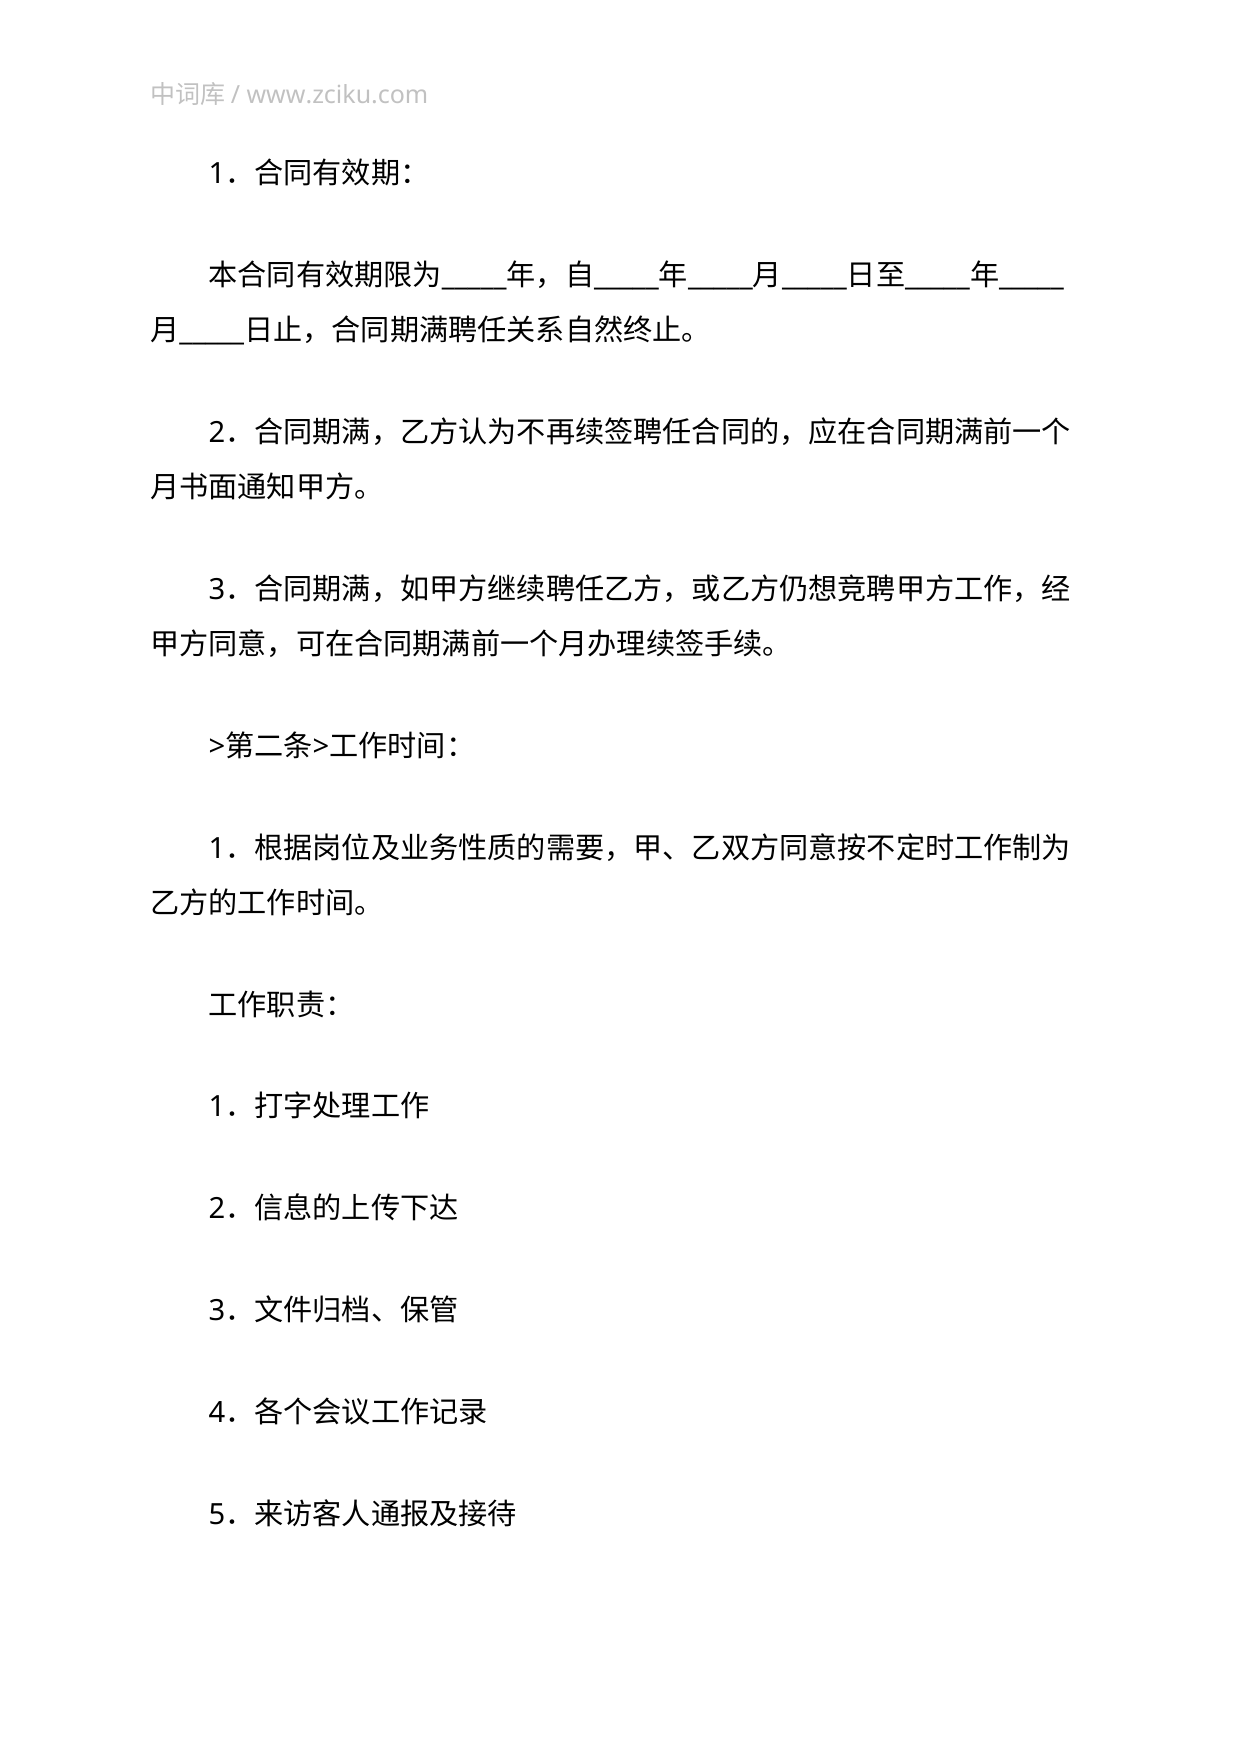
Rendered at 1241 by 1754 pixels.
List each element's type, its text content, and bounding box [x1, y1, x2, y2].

text 2．信息的上传下达 [150, 1185, 1090, 1227]
text 2．合同期满，乙方认为不再续签聘任合同的，应在合同期满前一个月书面通知甲方。 [150, 409, 1090, 506]
text >第二条>工作时间： [150, 722, 1090, 765]
text 3．文件归档、保管 [150, 1287, 1090, 1329]
text 1．打字处理工作 [150, 1083, 1090, 1125]
text 3．合同期满，如甲方继续聘任乙方，或乙方仍想竞聘甲方工作，经甲方同意，可在合同期满前一个月办理续签手续。 [150, 566, 1090, 663]
text 工作职责： [150, 981, 1090, 1023]
text 4．各个会议工作记录 [150, 1389, 1090, 1431]
text 5．来访客人通报及接待 [150, 1491, 1090, 1533]
text 1．合同有效期： [150, 150, 1090, 192]
text 本合同有效期限为_____年，自_____年_____月_____日至_____年_____月_____日止，合同期满聘任关系自然终止。 [150, 252, 1090, 349]
text 1．根据岗位及业务性质的需要，甲、乙双方同意按不定时工作制为乙方的工作时间。 [150, 824, 1090, 922]
